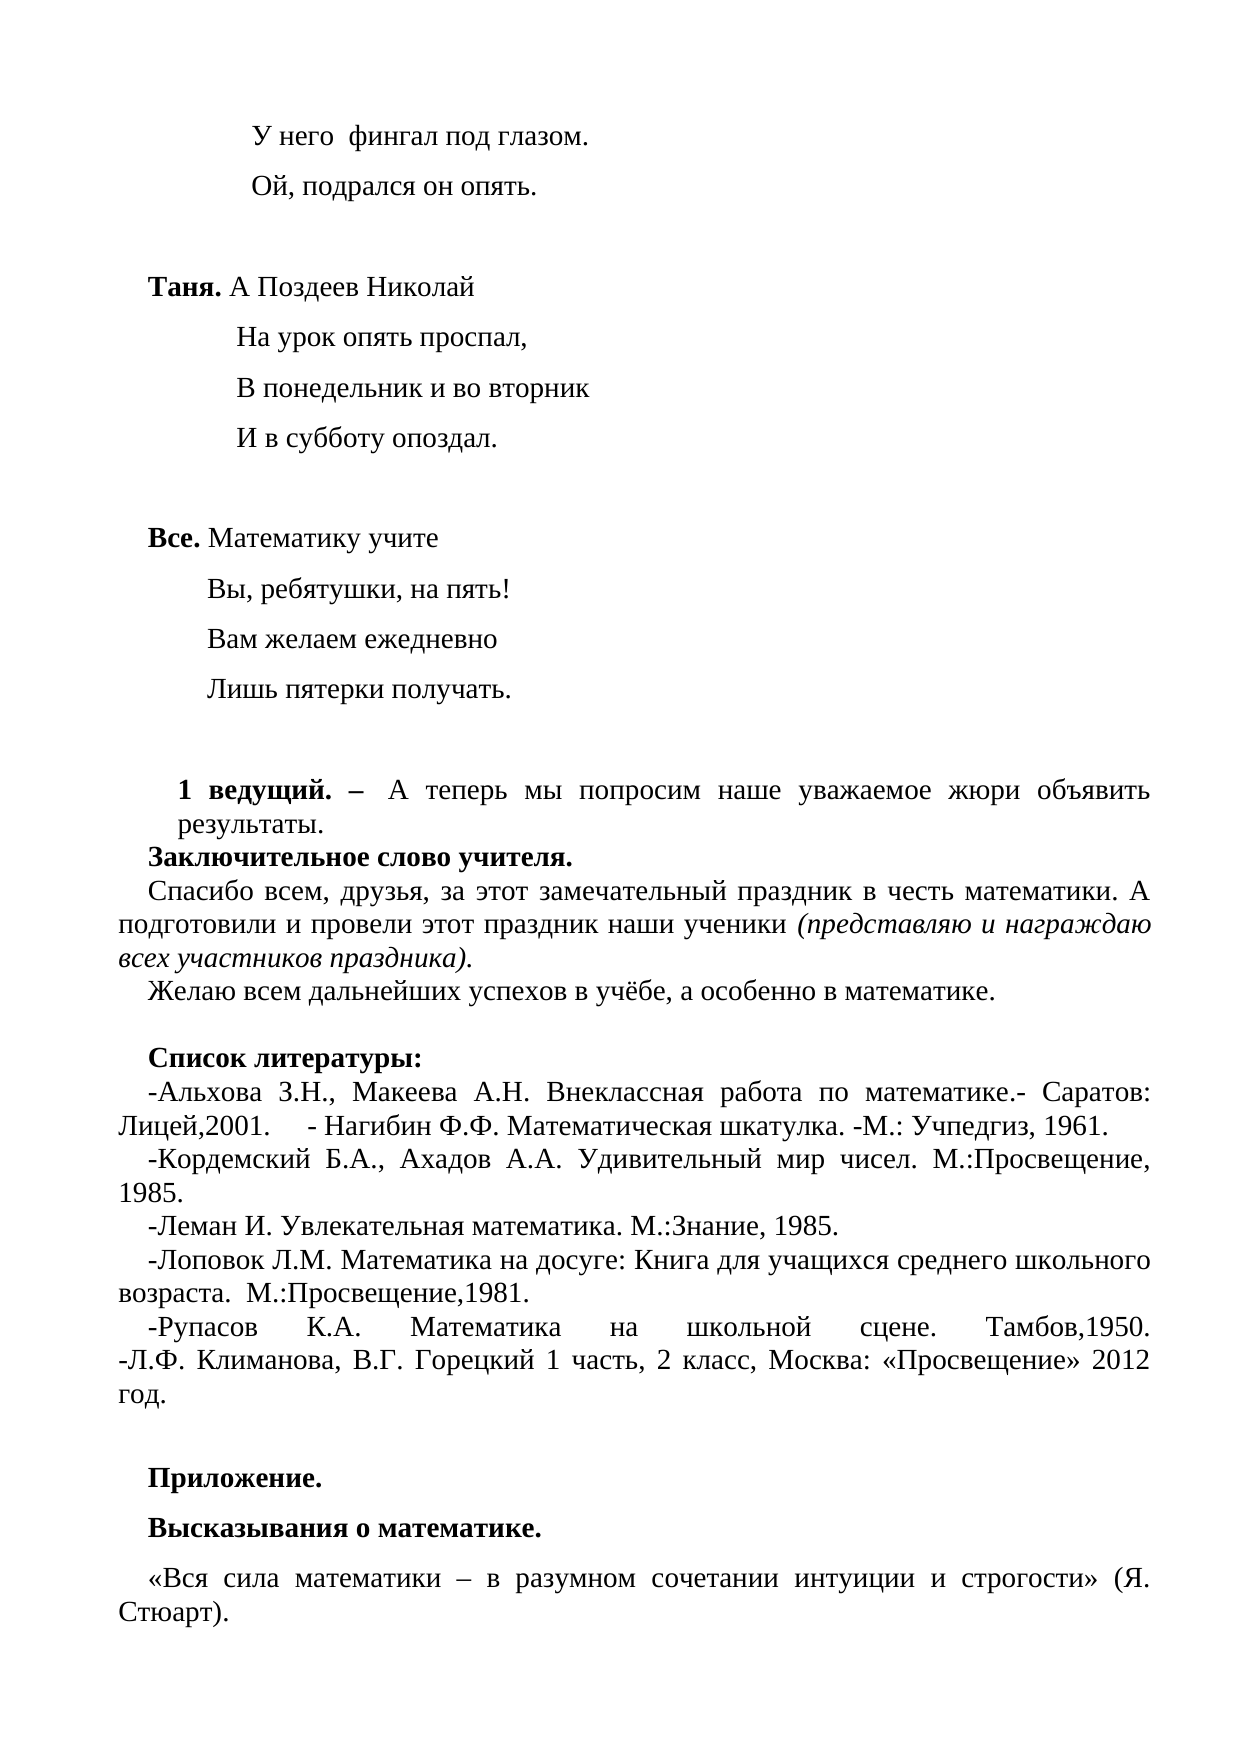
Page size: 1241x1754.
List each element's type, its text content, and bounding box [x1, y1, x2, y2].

text 1 ведущий. – А теперь мы попросим наше уважаемое жюри объявить результаты. [177, 772, 1152, 839]
text Заключительное слово учителя. [118, 839, 1152, 873]
text Приложение. [118, 1460, 1152, 1493]
text На урок опять проспал, [118, 319, 1152, 353]
text Таня. А Поздеев Николай [118, 269, 1152, 303]
text У него фингал под глазом. [118, 118, 1152, 152]
text -Леман И. Увлекательная математика. М.:Знание, 1985. [118, 1208, 1152, 1242]
text -Кордемский Б.А., Ахадов А.А. Удивительный мир чисел. М.:Просвещение, 1985. [118, 1141, 1152, 1208]
text -Альхова З.Н., Макеева А.Н. Внеклассная работа по математике.- Саратов: Лицей,2001. - Нагибин Ф.Ф. Математическая шкатулка. -М.: Учпедгиз, 1961. [118, 1074, 1152, 1141]
text Вы, ребятушки, на пять! [118, 571, 1152, 604]
text Спасибо всем, друзья, за этот замечательный праздник в честь математики. А подготовили и провели этот праздник наши ученики (представляю и награждаю всех участников праздника). [118, 873, 1152, 973]
text И в субботу опоздал. [118, 420, 1152, 453]
text Ой, подрался он опять. [118, 168, 1152, 202]
text В понедельник и во вторник [118, 370, 1152, 403]
text -Рупасов К.А. Математика на школьной сцене. Тамбов,1950. -Л.Ф. Климанова, В.Г. Горецкий 1 часть, 2 класс, Москва: «Просвещение» 2012 год. [118, 1309, 1152, 1409]
text Список литературы: [118, 1041, 1152, 1074]
text «Вся сила математики – в разумном сочетании интуиции и строгости» (Я. Стюарт). [118, 1560, 1152, 1627]
text Вам желаем ежедневно [118, 621, 1152, 655]
text -Лоповок Л.М. Математика на досуге: Книга для учащихся среднего школьного возраста. М.:Просвещение,1981. [118, 1242, 1152, 1309]
text Все. Математику учите [118, 521, 1152, 554]
text Желаю всем дальнейших успехов в учёбе, а особенно в математике. [118, 973, 1152, 1007]
text Лишь пятерки получать. [118, 672, 1152, 705]
text Высказывания о математике. [118, 1510, 1152, 1544]
